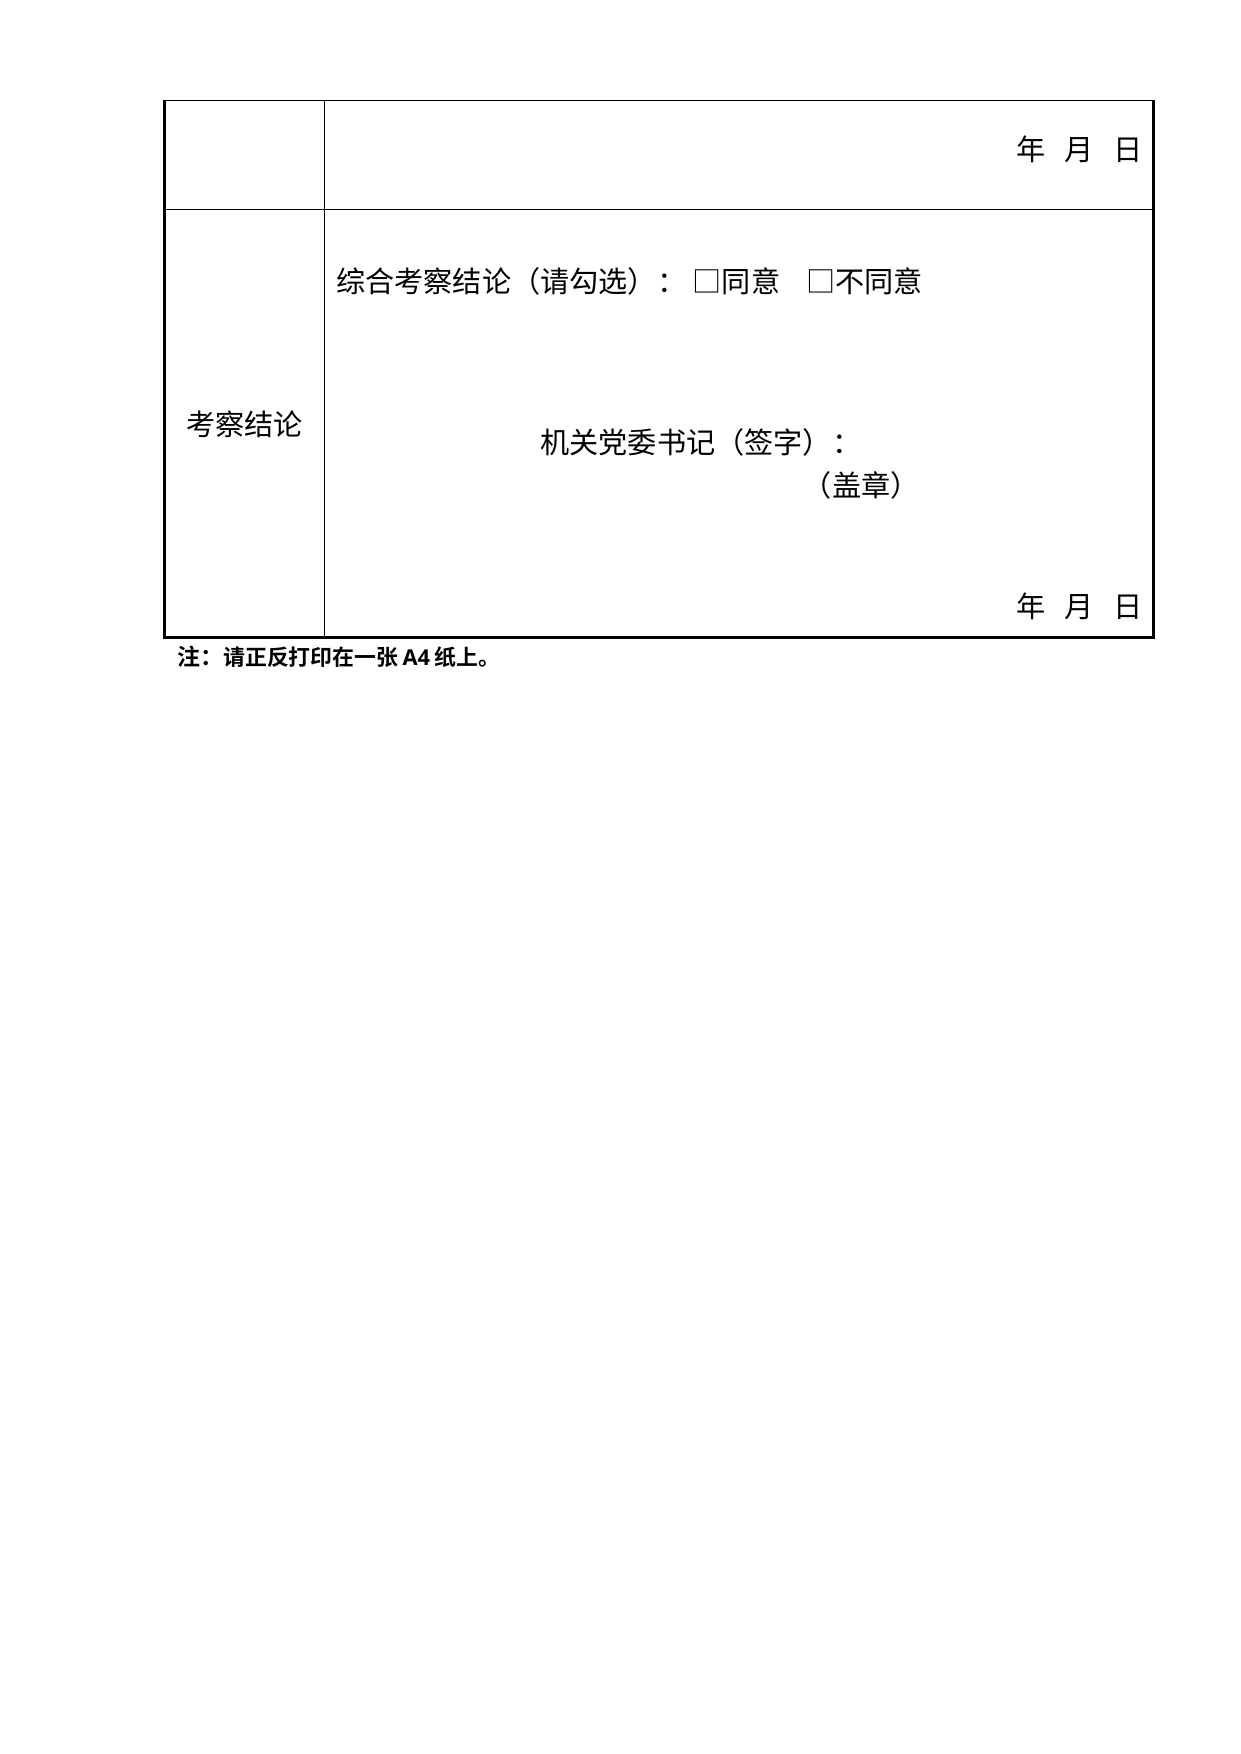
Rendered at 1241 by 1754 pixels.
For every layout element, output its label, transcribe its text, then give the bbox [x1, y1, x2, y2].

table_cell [325, 101, 1152, 209]
table_cell 考察结论 [166, 210, 324, 636]
text 注：请正反打印在一张A4纸上。 [177, 639, 1107, 672]
table_cell 综合考察结论（请勾选）： □同意 □不同意 机关党委书记（签字）： （盖章） 年 月 日 [325, 210, 1152, 636]
